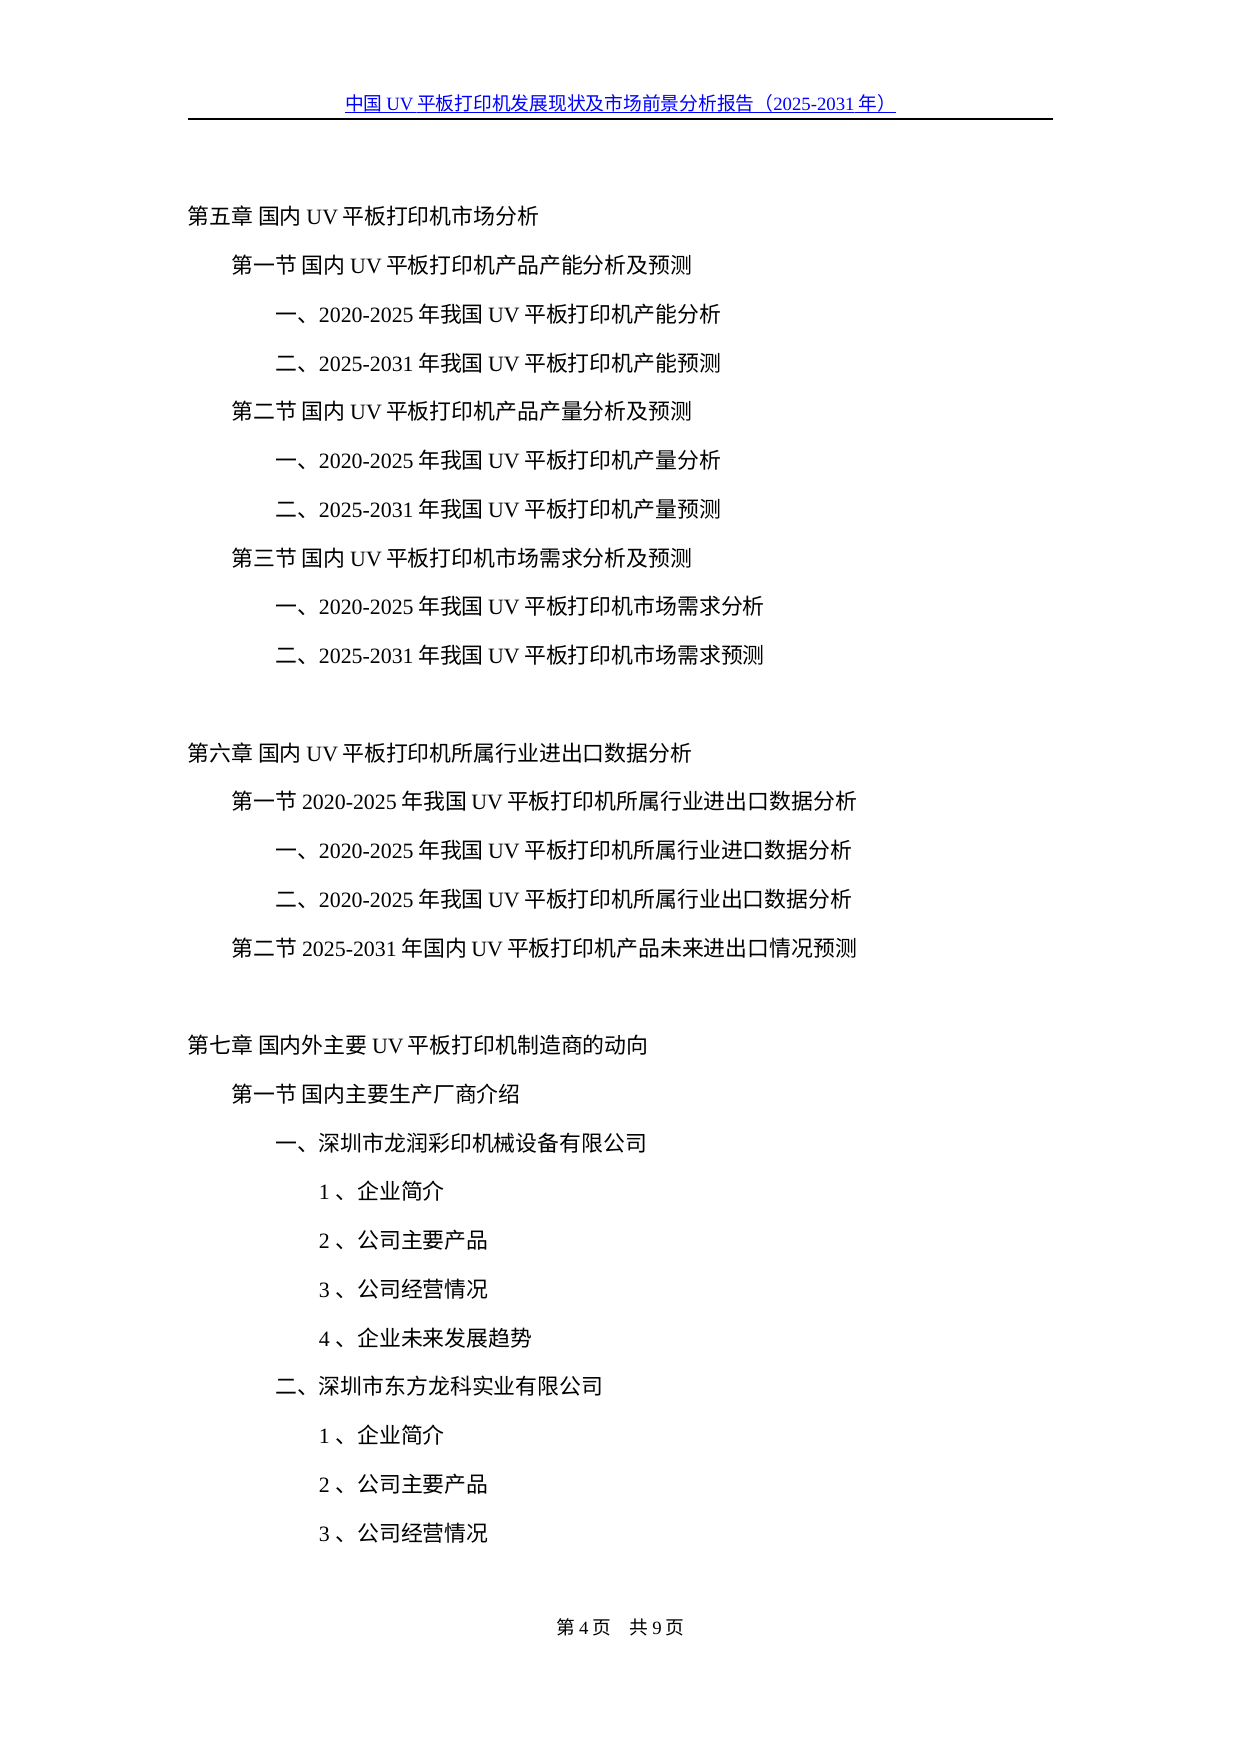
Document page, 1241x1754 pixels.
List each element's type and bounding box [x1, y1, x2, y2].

text [187, 150, 1053, 1548]
